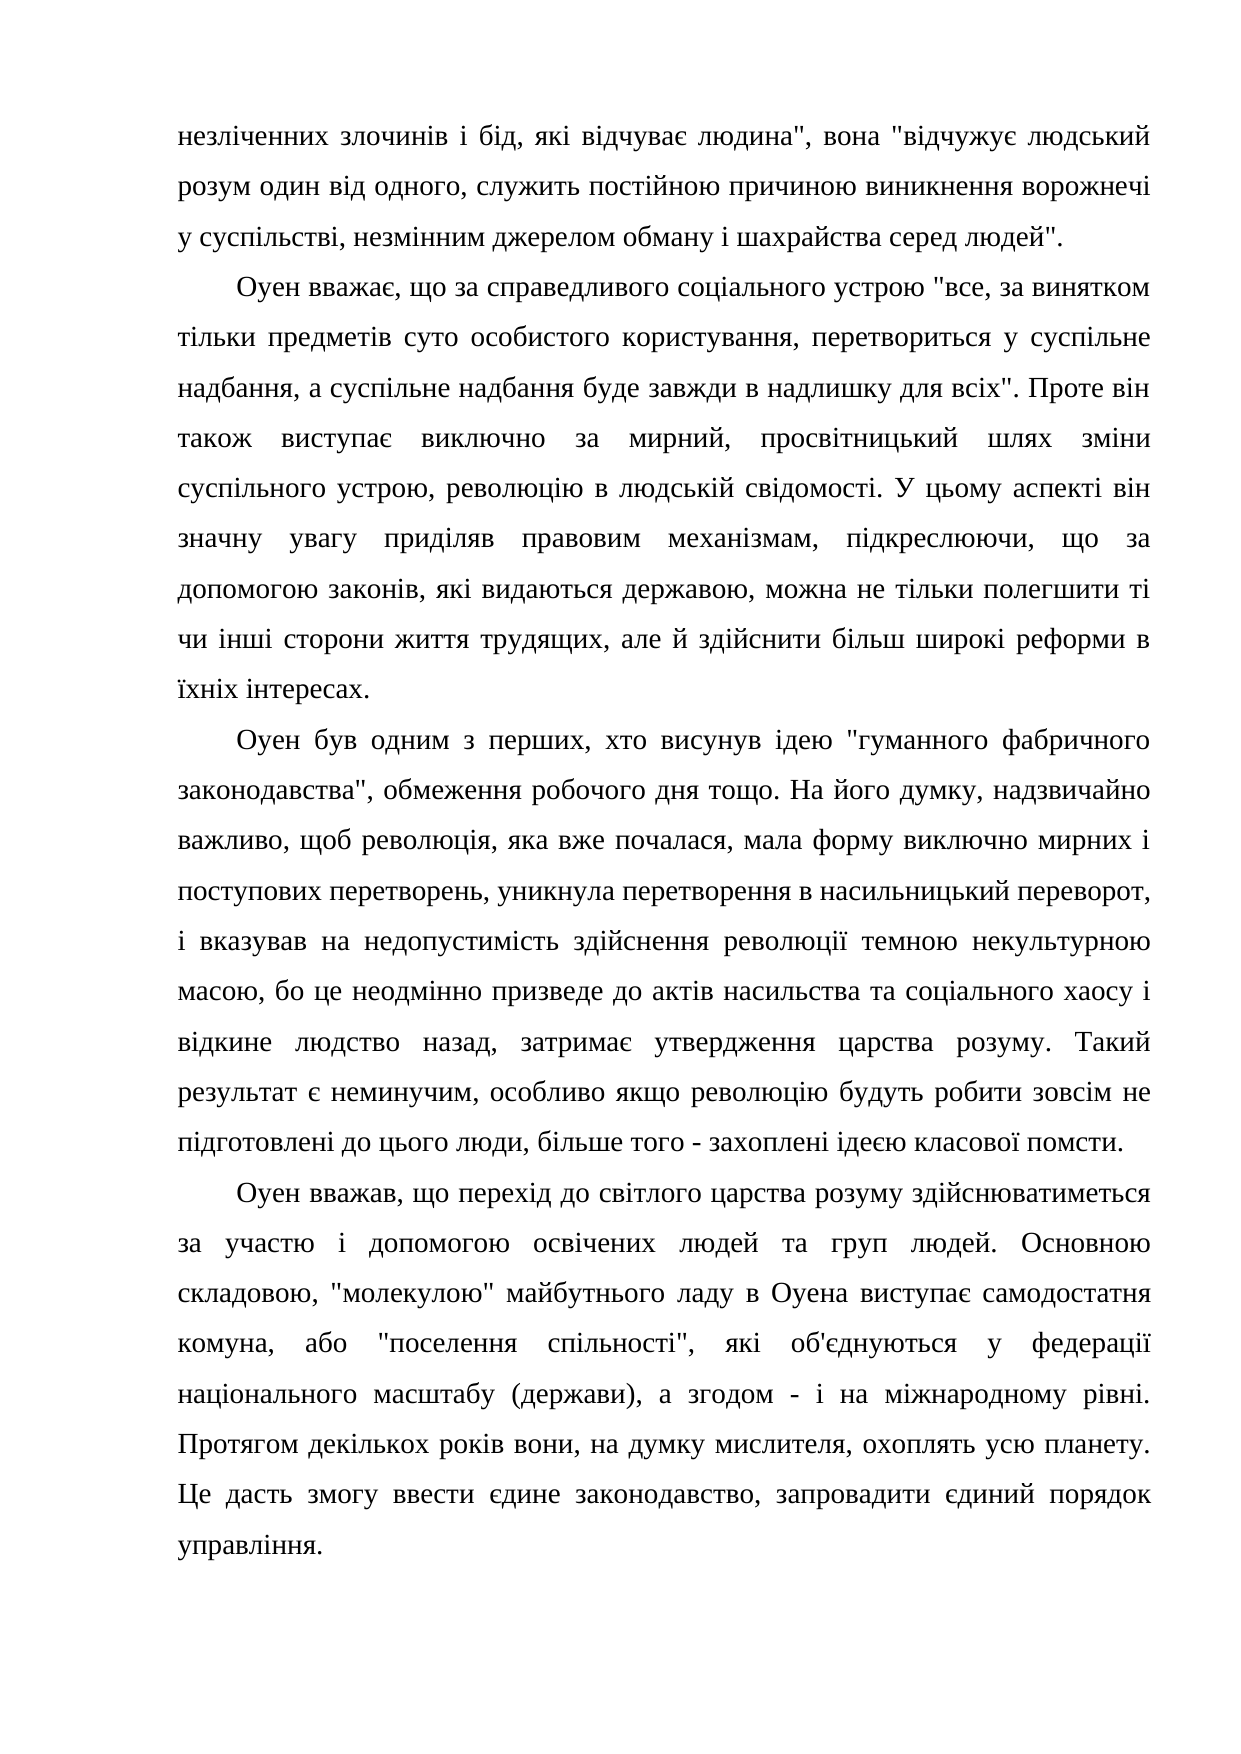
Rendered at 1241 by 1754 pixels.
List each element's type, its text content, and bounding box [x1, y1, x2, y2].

text Оуен вважав, що перехід до світлого царства розуму здійснюватиметься за участю і допомогою освічених людей та груп людей. Основною складовою, "молекулою" майбутнього ладу в Оуена виступає самодостатня комуна, або "поселення спільності", які об'єднуються у федерації національного масштабу (держави), а згодом - і на міжнародному рівні. Протягом декількох років вони, на думку мислителя, охоплять усю планету. Це дасть змогу ввести єдине законодавство, запровадити єдиний порядок управління. [177, 1175, 1152, 1560]
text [177, 118, 1152, 252]
text Оуен вважає, що за справедливого соціального устрою "все, за винятком тільки предметів суто особистого користування, перетвориться у суспільне надбання, а суспільне надбання буде завжди в надлишку для всіх". Проте він також виступає виключно за мирний, просвітницький шлях зміни суспільного устрою, революцію в людській свідомості. У цьому аспекті він значну увагу приділяв правовим механізмам, підкреслюючи, що за допомогою законів, які видаються державою, можна не тільки полегшити ті чи інші сторони життя трудящих, але й здійснити більш широкі реформи в їхніх інтересах. [177, 269, 1152, 705]
text Оуен був одним з перших, хто висунув ідею "гуманного фабричного законодавства", обмеження робочого дня тощо. На його думку, надзвичайно важливо, щоб революція, яка вже почалася, мала форму виключно мирних і поступових перетворень, уникнула перетворення в насильницький переворот, і вказував на недопустимість здійснення революції темною некультурною масою, бо це неодмінно призведе до актів насильства та соціального хаосу і відкине людство назад, затримає утвердження царства розуму. Такий результат є неминучим, особливо якщо революцію будуть робити зовсім не підготовлені до цього люди, більше того - захоплені ідеєю класової помсти. [177, 722, 1152, 1158]
